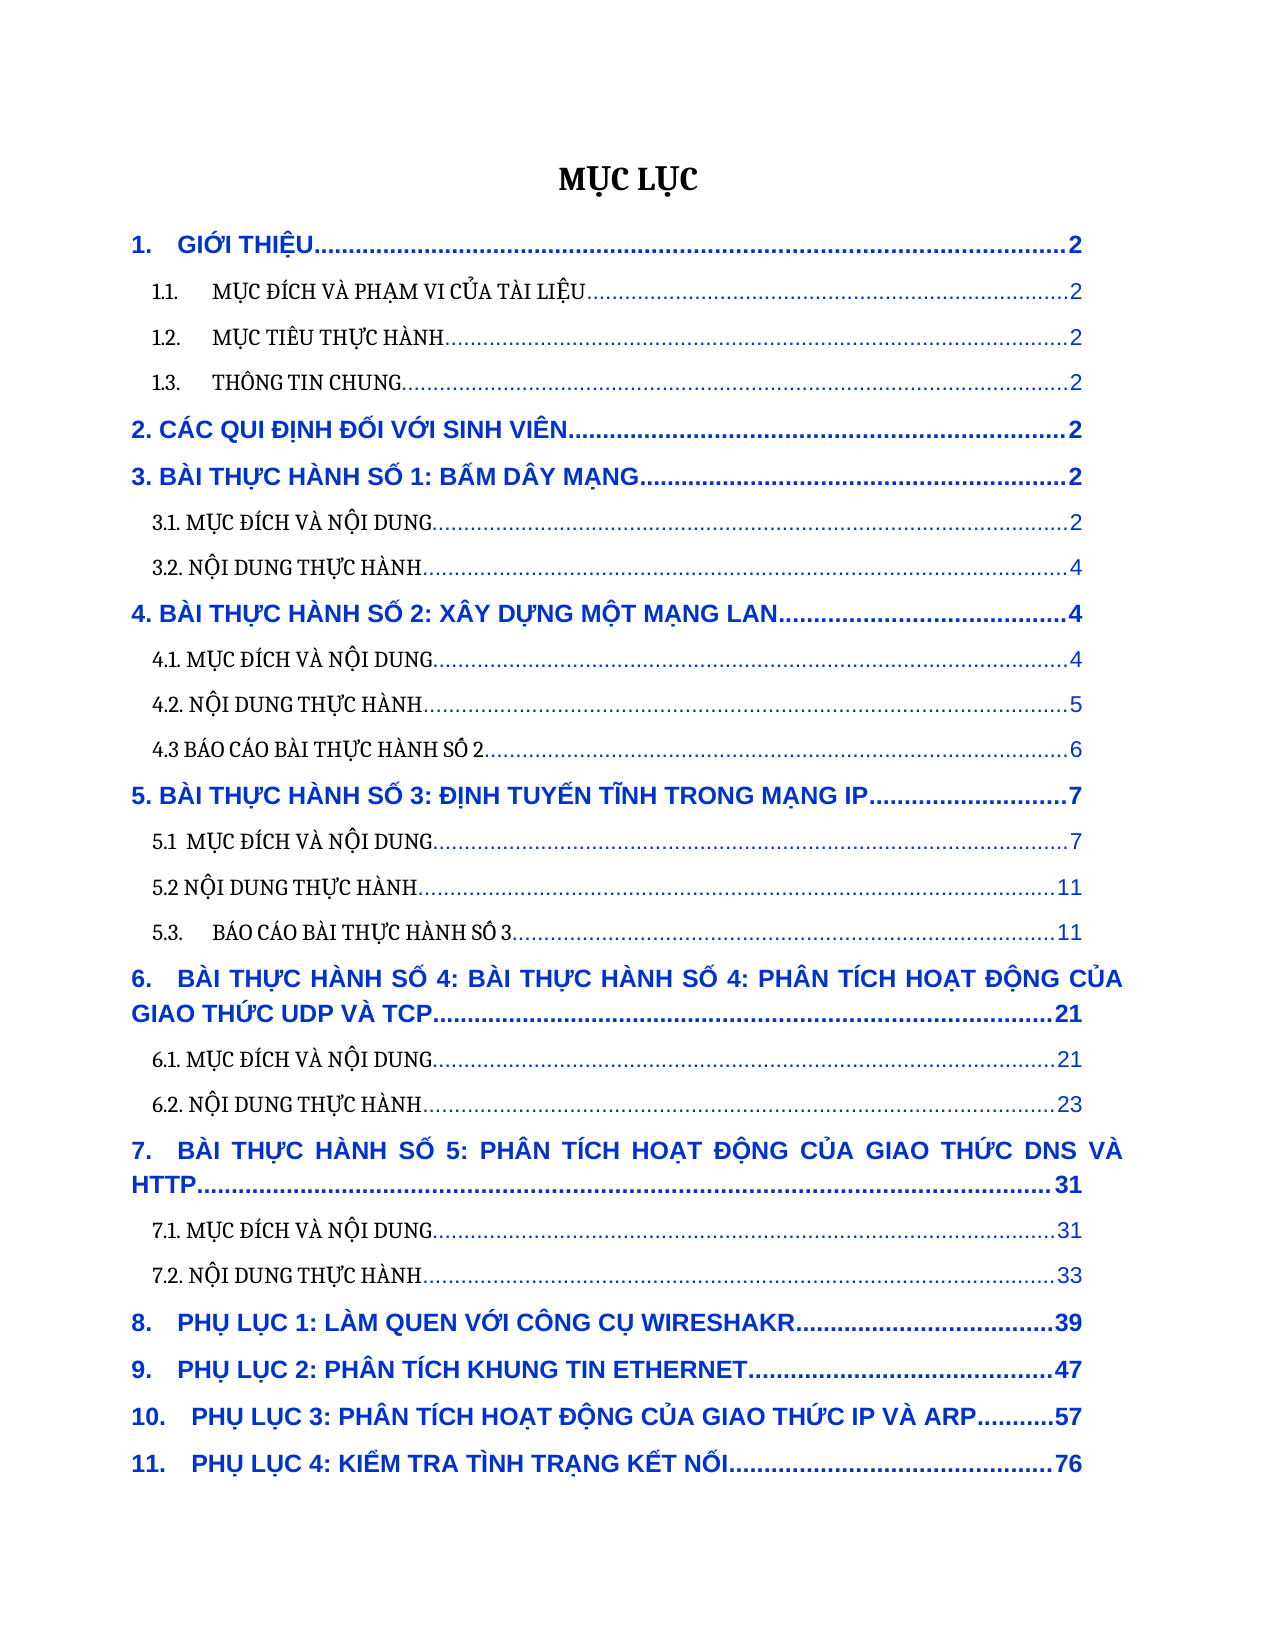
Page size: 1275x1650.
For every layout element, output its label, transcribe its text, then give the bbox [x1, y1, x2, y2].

text 4. BÀI THỰC HÀNH SỐ 2: Xây dựng một mạng LAN 4 [131, 599, 1125, 628]
text 3.2. Nội dung thực hành 4 [152, 554, 1125, 581]
text 1.2. MỤC TIÊU THỰC HÀNH 2 [152, 323, 1125, 351]
text 8. Phụ lục 1: LÀM QUEN VỚI CÔNG CỤ WIRESHAKR 39 [131, 1308, 1125, 1336]
text 4.3 BÁO CÁO BÀI THỰC HÀNH SỐ 2 6 [152, 736, 1125, 763]
text 2. Các qui định đối với sinh viên 2 [131, 415, 1125, 444]
text 3. BÀI THỰC HÀNH SỐ 1: bấm dây mạng 2 [131, 462, 1125, 491]
text 7. BÀI THỰC HÀNH SỐ 5: PHÂN TÍCH HOẠT ĐỘNG CỦA GIAO THỨC DNS VÀ HTTP 31 [131, 1136, 1125, 1199]
text 9. Phụ lục 2: PHÂN TÍCH KHUNG TIN ETHERNET 47 [131, 1355, 1125, 1384]
text 1.3. THÔNG TIN CHUNG 2 [152, 369, 1125, 396]
text 5.1 Mục đích và nội dung 7 [152, 828, 1125, 856]
text 4.1. Mục đích và nội dung 4 [152, 646, 1125, 673]
text 4.2. Nội dung thực hành 5 [152, 691, 1125, 718]
text 6.1. Mục đích và nội dung 21 [152, 1046, 1125, 1073]
text 5.2 Nội dung thực hành 11 [152, 873, 1125, 901]
text MỤC LỤC [131, 160, 1125, 199]
text 6.2. Nội dung thực hành 23 [152, 1091, 1125, 1118]
text 6. BÀI THỰC HÀNH SỐ 4: BÀI THỰC HÀNH SỐ 4: PHÂN TÍCH HOẠT ĐỘNG CỦA GIAO THỨC UDP VÀ TCP 21 [131, 964, 1125, 1027]
text 5.3. BÁO CÁO BÀI THỰC HÀNH SỐ 3 11 [152, 918, 1125, 946]
text 5. BÀI THỰC HÀNH SỐ 3: ĐỊNH TUYẾN TĨNH TRONG MẠNG IP 7 [131, 781, 1125, 810]
text 10. Phụ lục 3: PHÂN TÍCH HOẠT ĐỘNG CỦA GIAO THỨC IP và ARP 57 [131, 1402, 1125, 1431]
text 7.2. Nội dung thực hành 33 [152, 1262, 1125, 1290]
text 7.1. Mục đích và nội dung 31 [152, 1217, 1125, 1244]
text 3.1. Mục đích và nội dung 2 [152, 509, 1125, 536]
text 1.1. MỤC ĐÍCH và phẠm vi CỦA TÀI LIỆU 2 [152, 278, 1125, 305]
text 11. Phụ lục 4: KIỂM TRA TÌNH TRẠNG KẾT NỐI 76 [131, 1449, 1125, 1478]
text 1. GIỚI THIỆU 2 [131, 230, 1125, 259]
